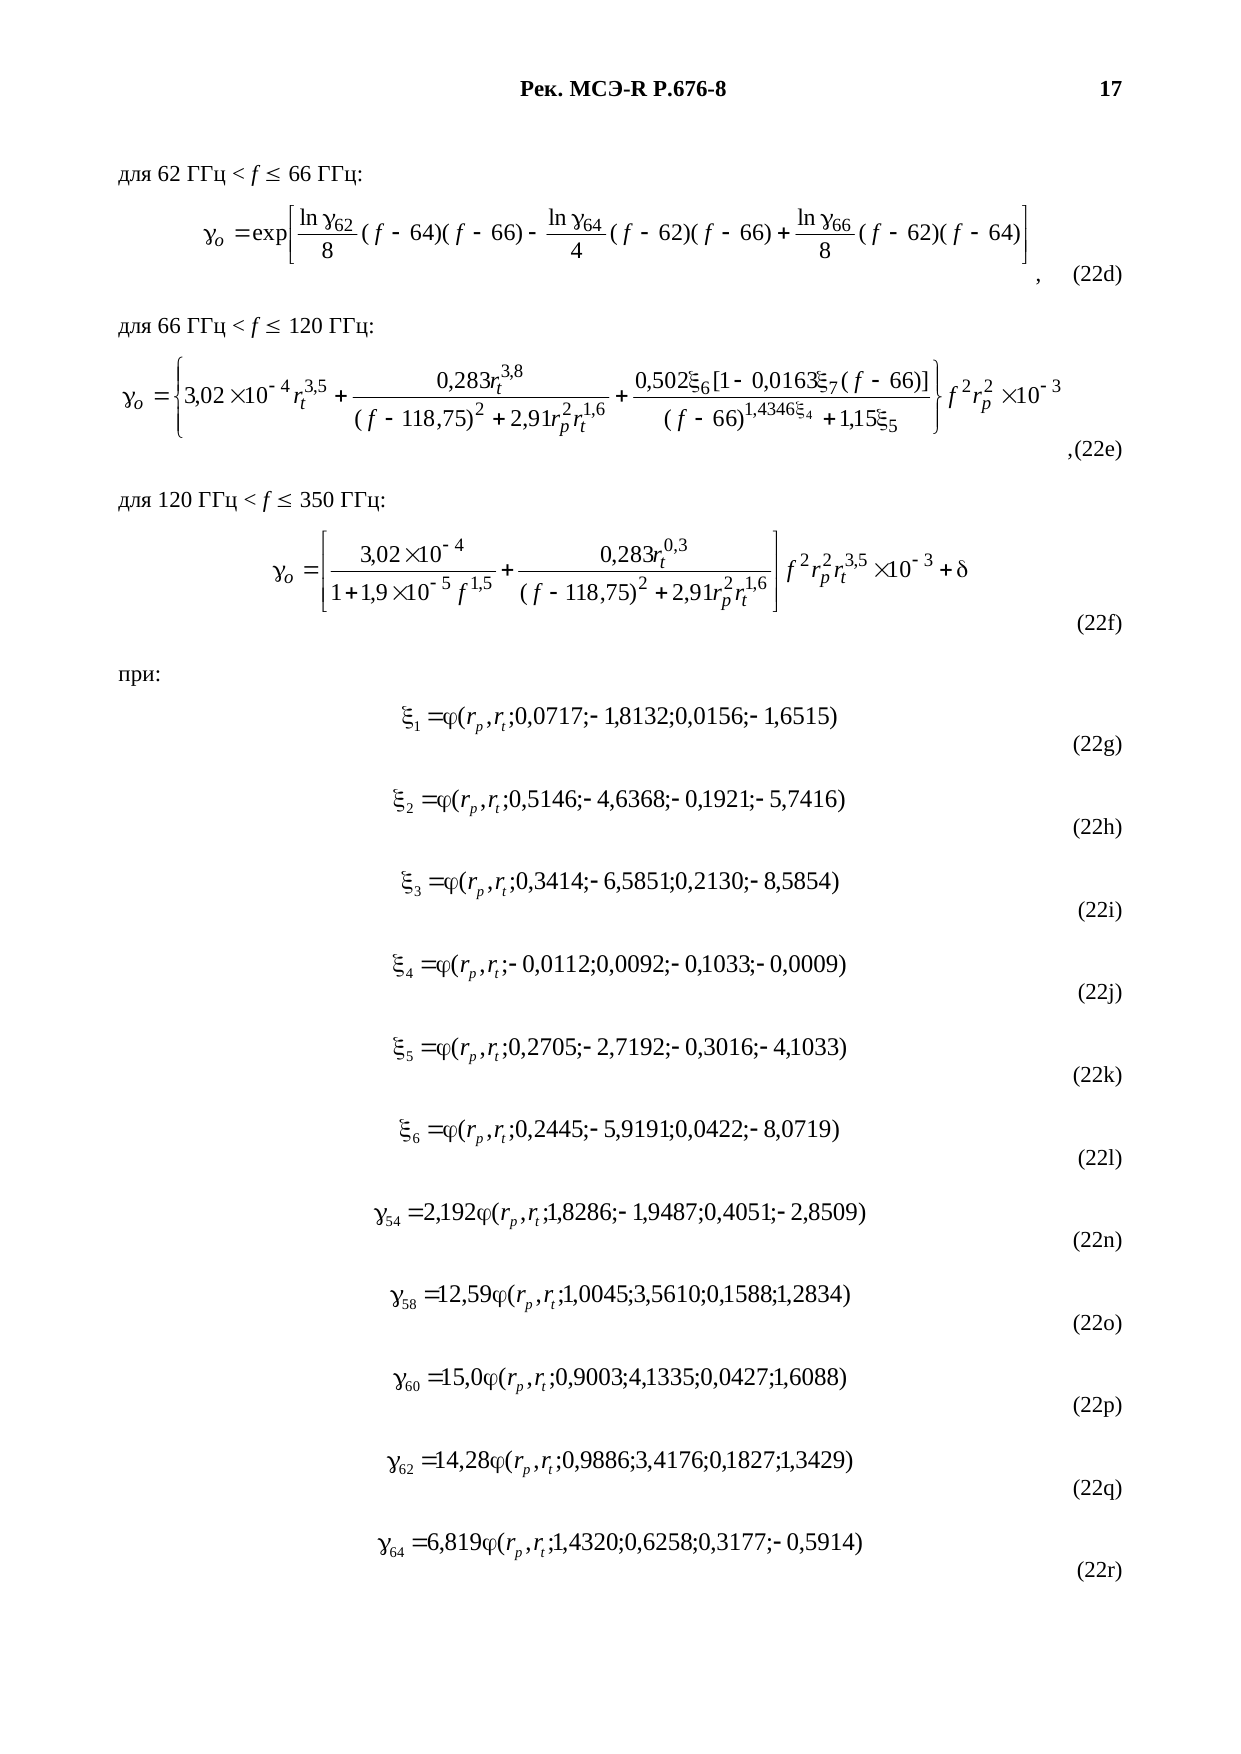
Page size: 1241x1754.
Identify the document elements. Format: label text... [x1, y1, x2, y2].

text (22f) [118, 525, 1122, 635]
text для 120 ГГц < f 350 ГГц: [118, 486, 1122, 513]
text , (22d) [118, 199, 1122, 287]
text для 62 ГГц < f 66 ГГц: [118, 160, 1122, 187]
text (22p) [118, 1360, 1122, 1418]
text (22g) [118, 699, 1122, 757]
text для 66 ГГц < f 120 ГГц: [118, 312, 1122, 338]
text (22r) [118, 1525, 1122, 1583]
text (22i) [118, 864, 1122, 922]
text (22j) [118, 947, 1122, 1005]
text (22o) [118, 1277, 1122, 1335]
text при: [118, 660, 1122, 687]
text (22h) [118, 782, 1122, 839]
text , (22e) [118, 351, 1122, 461]
text (22n) [118, 1195, 1122, 1252]
text (22q) [118, 1443, 1122, 1500]
text (22l) [118, 1112, 1122, 1170]
text (22k) [118, 1030, 1122, 1087]
